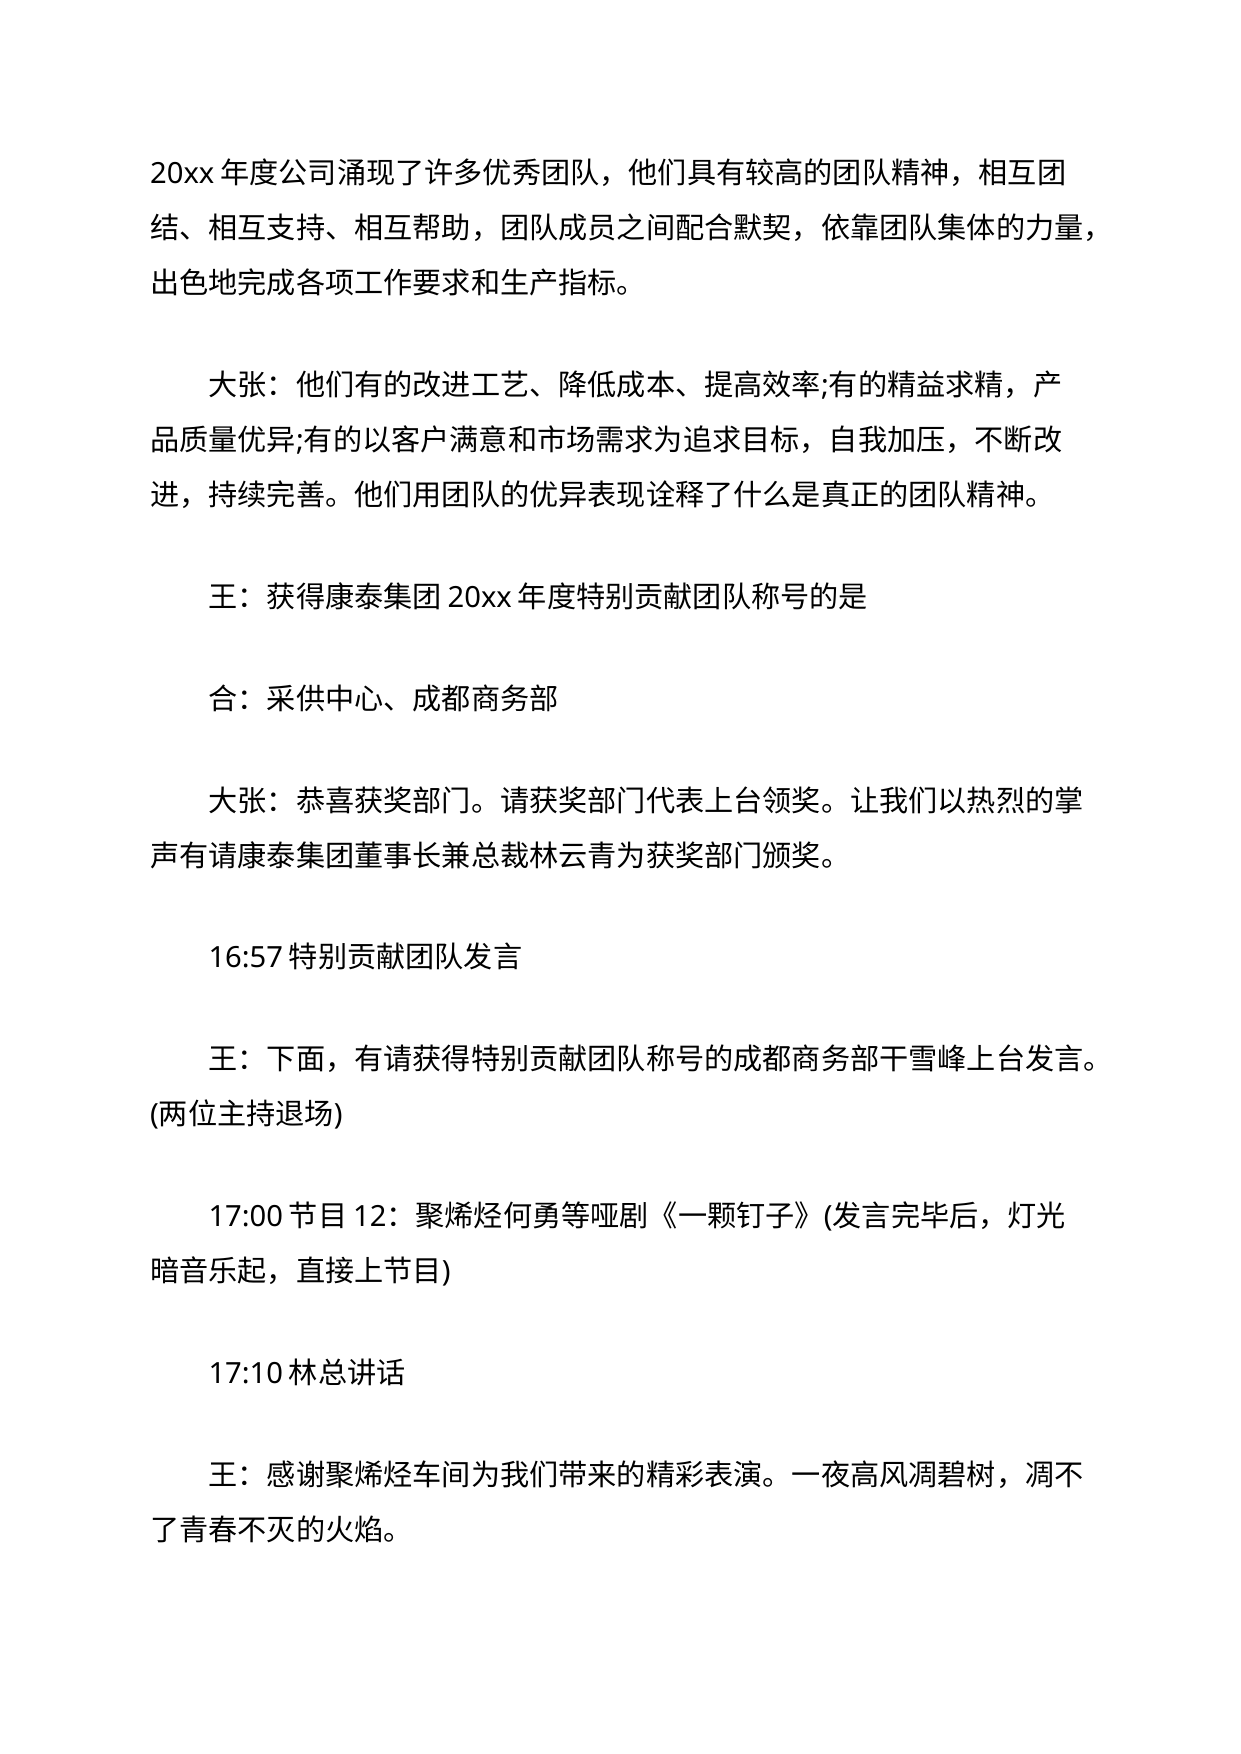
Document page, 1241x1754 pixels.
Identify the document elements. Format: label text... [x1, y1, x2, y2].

text 大张：他们有的改进工艺、降低成本、提高效率;有的精益求精，产品质量优异;有的以客户满意和市场需求为追求目标，自我加压，不断改进，持续完善。他们用团队的优异表现诠释了什么是真正的团队精神。 [150, 362, 1090, 514]
text 合：采供中心、成都商务部 [150, 675, 1090, 718]
text 大张：恭喜获奖部门。请获奖部门代表上台领奖。让我们以热烈的掌声有请康泰集团董事长兼总裁林云青为获奖部门颁奖。 [150, 777, 1090, 874]
text 王：下面，有请获得特别贡献团队称号的成都商务部干雪峰上台发言。(两位主持退场) [150, 1036, 1090, 1133]
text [150, 150, 1090, 302]
text 王：获得康泰集团20xx年度特别贡献团队称号的是 [150, 573, 1090, 616]
text 17:00节目12：聚烯烃何勇等哑剧《一颗钉子》(发言完毕后，灯光暗音乐起，直接上节目) [150, 1193, 1090, 1290]
text 17:10林总讲话 [150, 1350, 1090, 1392]
text 王：感谢聚烯烃车间为我们带来的精彩表演。一夜高风凋碧树，凋不了青春不灭的火焰。 [150, 1452, 1090, 1549]
text 16:57特别贡献团队发言 [150, 934, 1090, 976]
